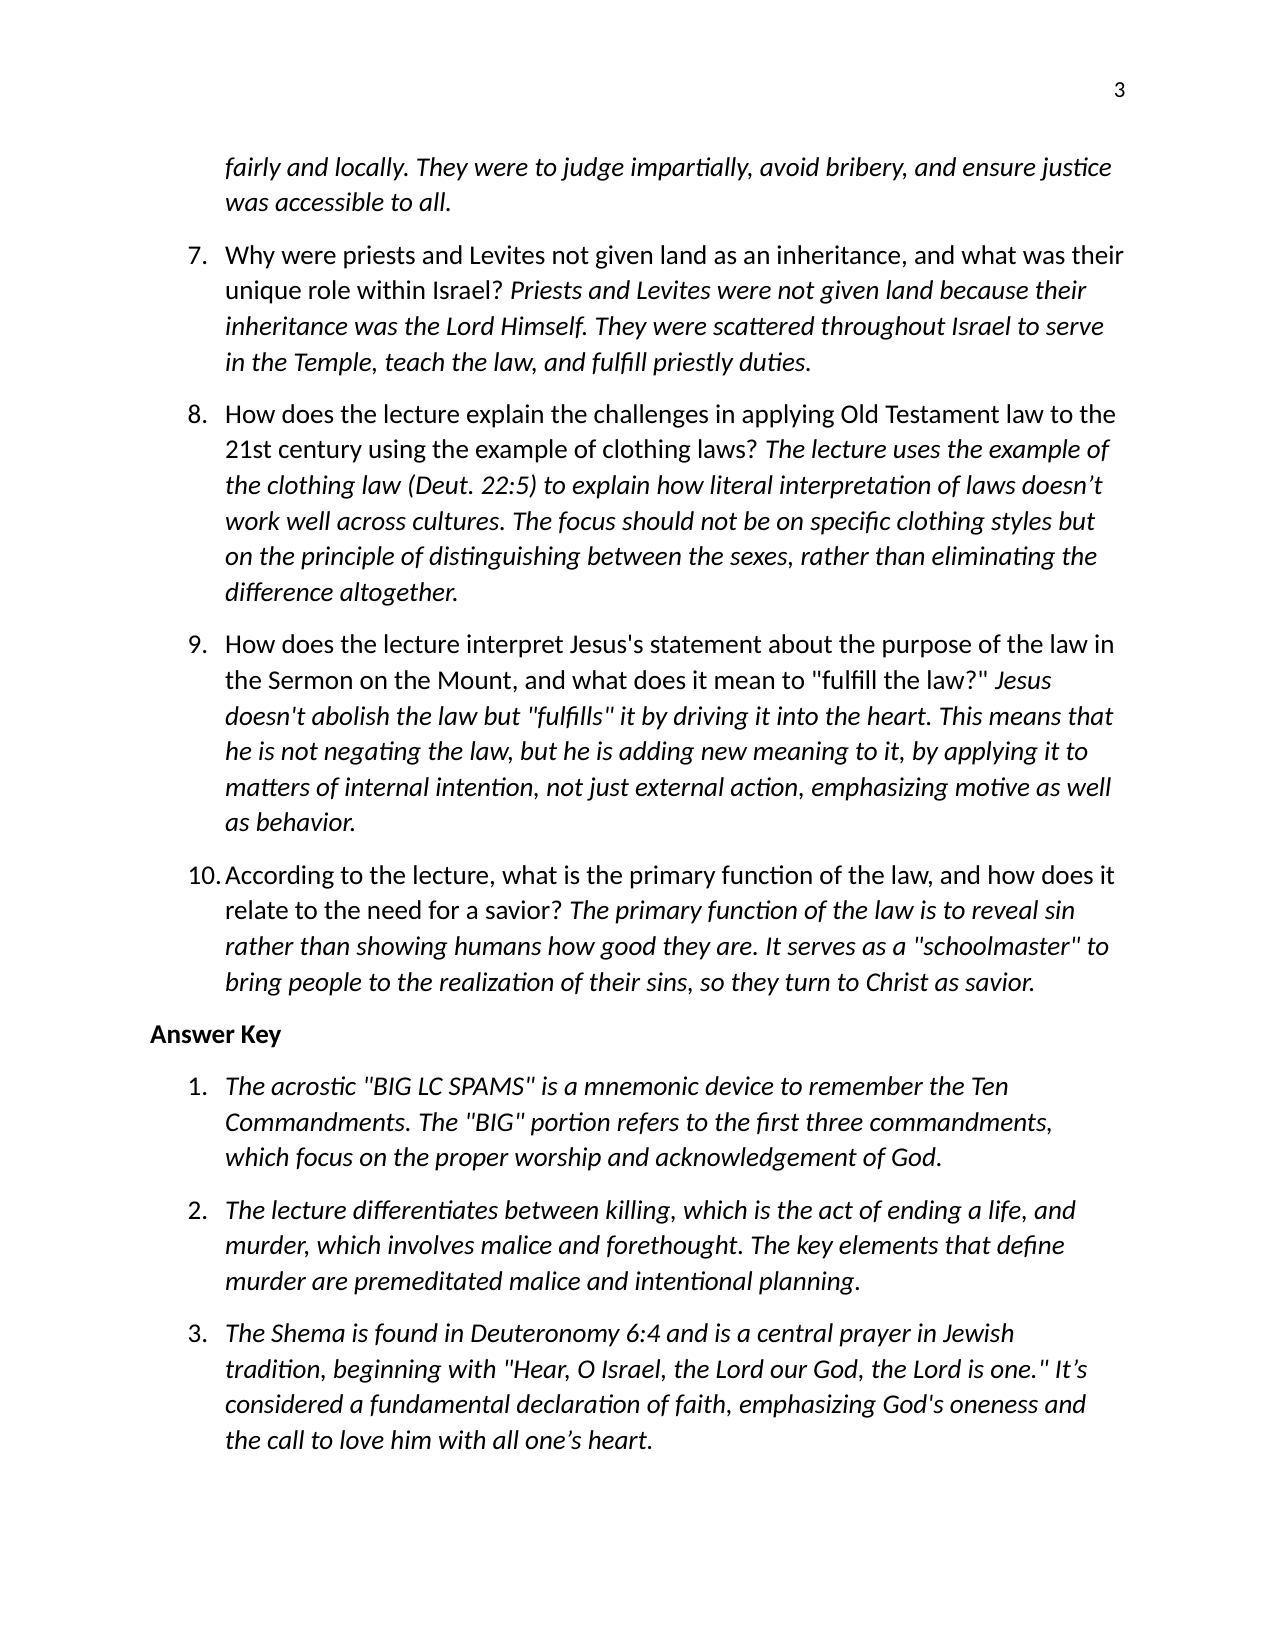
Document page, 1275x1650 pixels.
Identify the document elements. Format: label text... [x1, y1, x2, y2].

list The acrostic "BIG LC SPAMS" is a mnemonic device to remember the Ten Commandments. The "BIG" portion refers to the first three commandments, which focus on the proper worship and acknowledgement of God. [187, 1069, 1125, 1174]
list The lecture differentiates between killing, which is the act of ending a life, and murder, which involves malice and forethought. The key elements that define murder are premeditated malice and intentional planning. [187, 1193, 1125, 1297]
list How does the lecture interpret Jesus's statement about the purpose of the law in the Sermon on the Mount, and what does it mean to "fulfill the law?" Jesus doesn't abolish the law but "fulfills" it by driving it into the heart. This means that he is not negating the law, but he is adding new meaning to it, by applying it to matters of internal intention, not just external action, emphasizing motive as well as behavior. [187, 627, 1125, 839]
list Why were priests and Levites not given land as an inheritance, and what was their unique role within Israel? Priests and Levites were not given land because their inheritance was the Lord Himself. They were scattered throughout Israel to serve in the Temple, teach the law, and fulfill priestly duties. [187, 238, 1125, 378]
list How does the lecture explain the challenges in applying Old Testament law to the 21st century using the example of clothing laws? The lecture uses the example of the clothing law (Deut. 22:5) to explain how literal interpretation of laws doesn’t work well across cultures. The focus should not be on specific clothing styles but on the principle of distinguishing between the sexes, rather than eliminating the difference altogether. [187, 397, 1125, 608]
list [187, 150, 1125, 219]
text Answer Key [150, 1017, 1125, 1050]
list According to the lecture, what is the primary function of the law, and how does it relate to the need for a savior? The primary function of the law is to reveal sin rather than showing humans how good they are. It serves as a "schoolmaster" to bring people to the realization of their sins, so they turn to Christ as savior. [187, 858, 1125, 998]
list The Shema is found in Deuteronomy 6:4 and is a central prayer in Jewish tradition, beginning with "Hear, O Israel, the Lord our God, the Lord is one." It’s considered a fundamental declaration of faith, emphasizing God's oneness and the call to love him with all one’s heart. [187, 1316, 1125, 1456]
